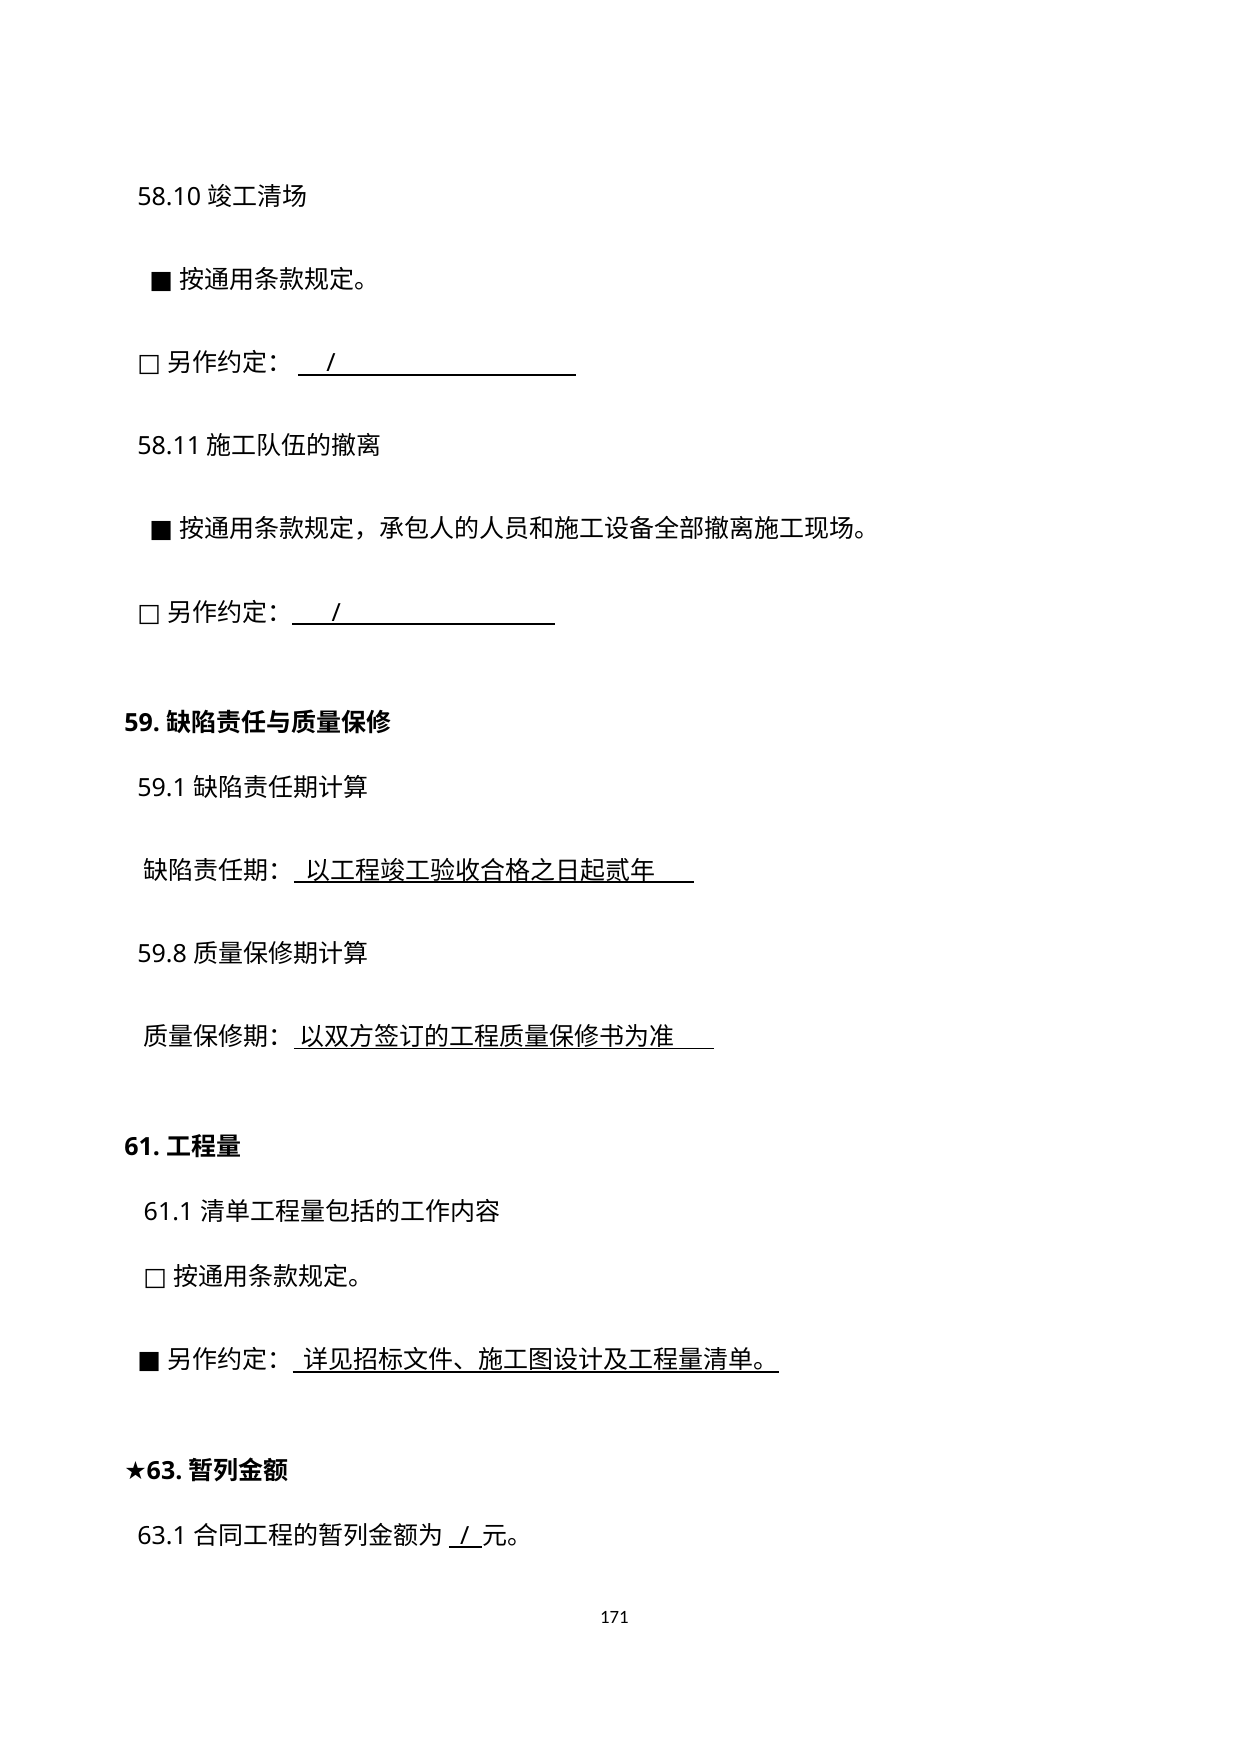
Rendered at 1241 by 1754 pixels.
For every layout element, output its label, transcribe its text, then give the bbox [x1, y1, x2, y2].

text 61.1 清单工程量包括的工作内容 [124, 1177, 1104, 1242]
text □ 按通用条款规定。 [124, 1242, 1104, 1307]
subtitle ★63. 暂列金额 [124, 1436, 1104, 1501]
text ■ 按通用条款规定，承包人的人员和施工设备全部撤离施工现场。 [124, 494, 1104, 559]
text 58.10 竣工清场 [124, 162, 1104, 227]
subtitle 59. 缺陷责任与质量保修 [124, 688, 1104, 753]
text 质量保修期： 以双方签订的工程质量保修书为准 [124, 1002, 1104, 1067]
text ■ 按通用条款规定。 [124, 245, 1104, 310]
subtitle 61. 工程量 [124, 1112, 1104, 1177]
text 63.1 合同工程的暂列金额为 / 元。 [124, 1501, 1104, 1566]
text □ 另作约定： / [124, 328, 1104, 393]
text 缺陷责任期： 以工程竣工验收合格之日起贰年 [124, 836, 1104, 901]
text 59.1 缺陷责任期计算 [124, 753, 1104, 818]
text 59.8 质量保修期计算 [124, 919, 1104, 984]
text ■ 另作约定： 详见招标文件、施工图设计及工程量清单。 [124, 1326, 1104, 1391]
text 58.11施工队伍的撤离 [124, 411, 1104, 476]
text □ 另作约定： / [124, 578, 1104, 643]
